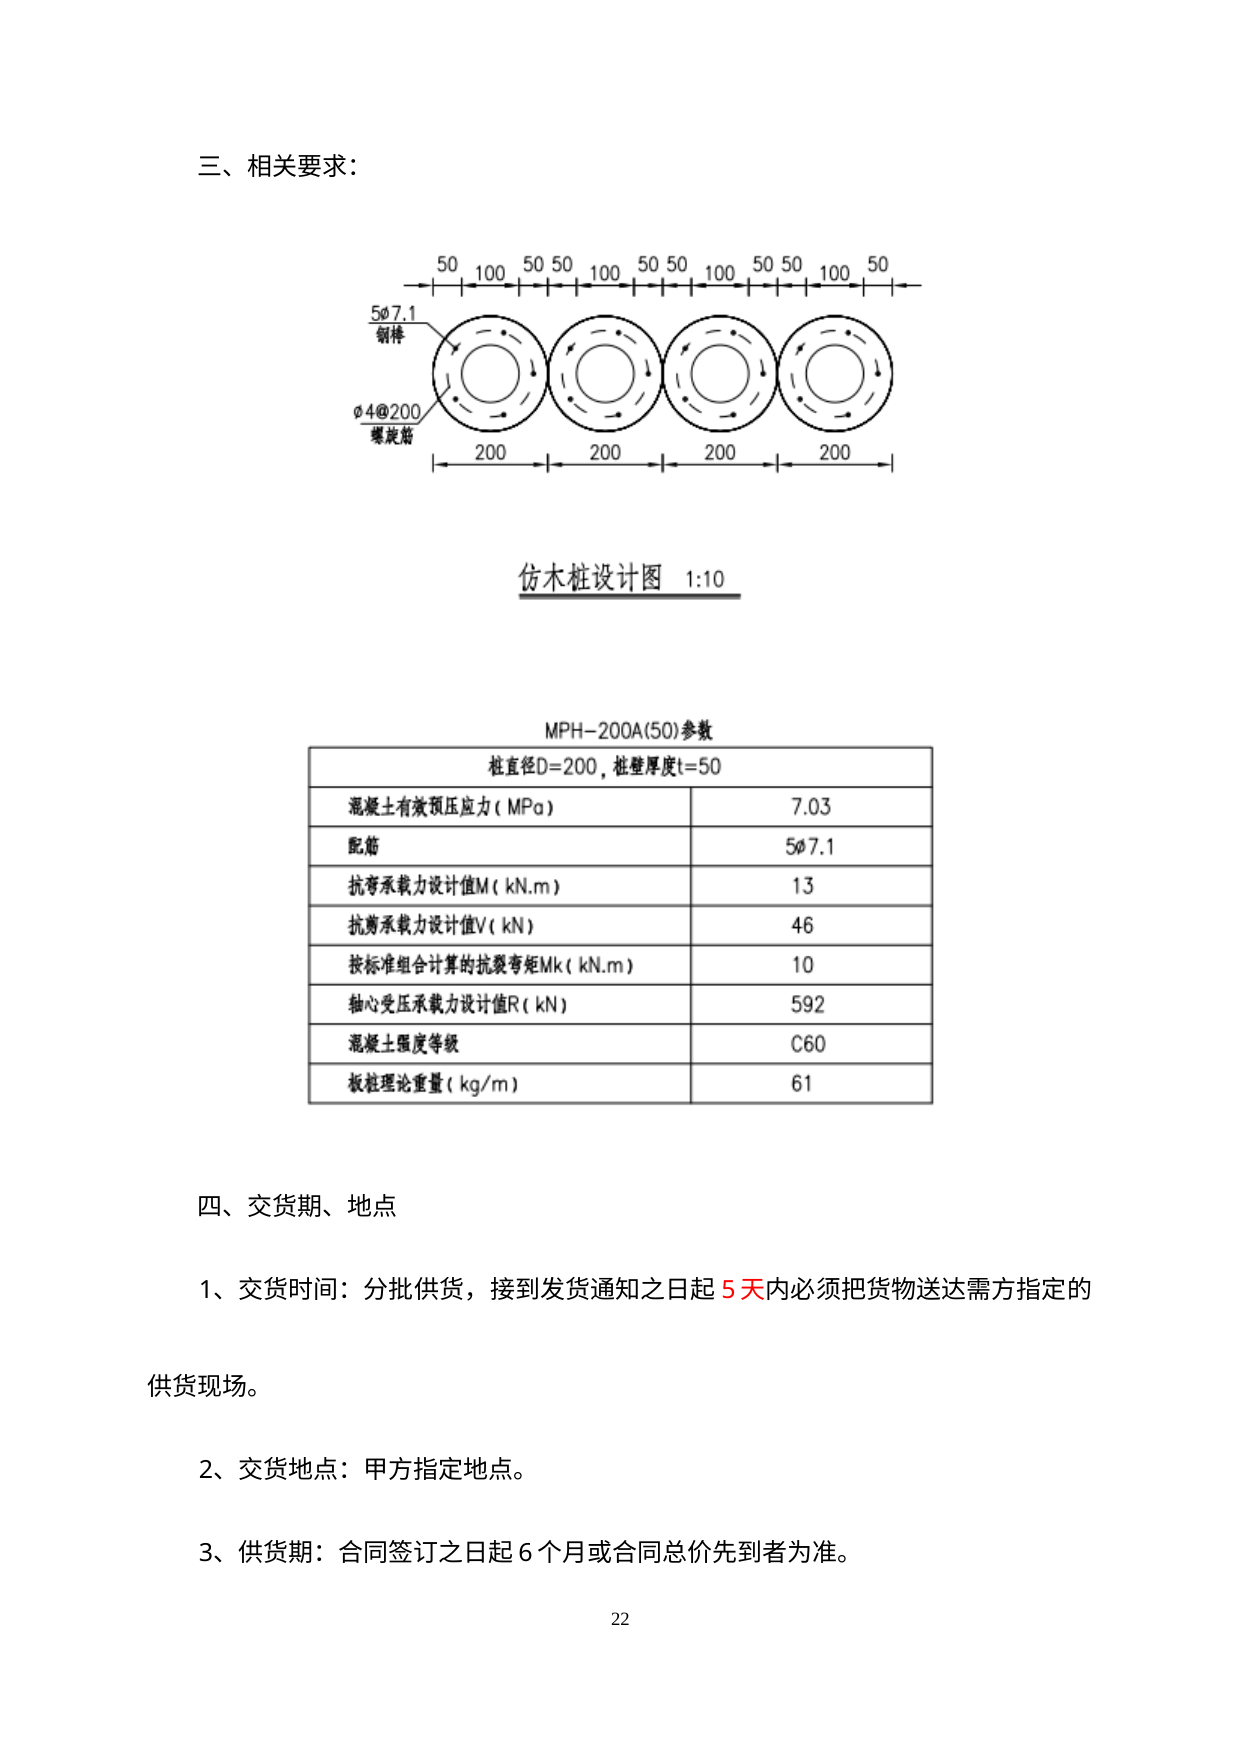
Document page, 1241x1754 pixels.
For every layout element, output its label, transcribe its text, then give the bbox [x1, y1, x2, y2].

text 2、交货地点：甲方指定地点。 [148, 1435, 1092, 1500]
text 四、交货期、地点 [148, 1172, 1092, 1237]
text 3、供货期：合同签订之日起6个月或合同总价先到者为准。 [148, 1518, 1092, 1583]
picture [246, 651, 994, 1146]
picture [267, 196, 973, 624]
text 三、相关要求： [148, 132, 1092, 197]
text 1、交货时间：分批供货，接到发货通知之日起5天内必须把货物送达需方指定的供货现场。 [148, 1255, 1092, 1417]
